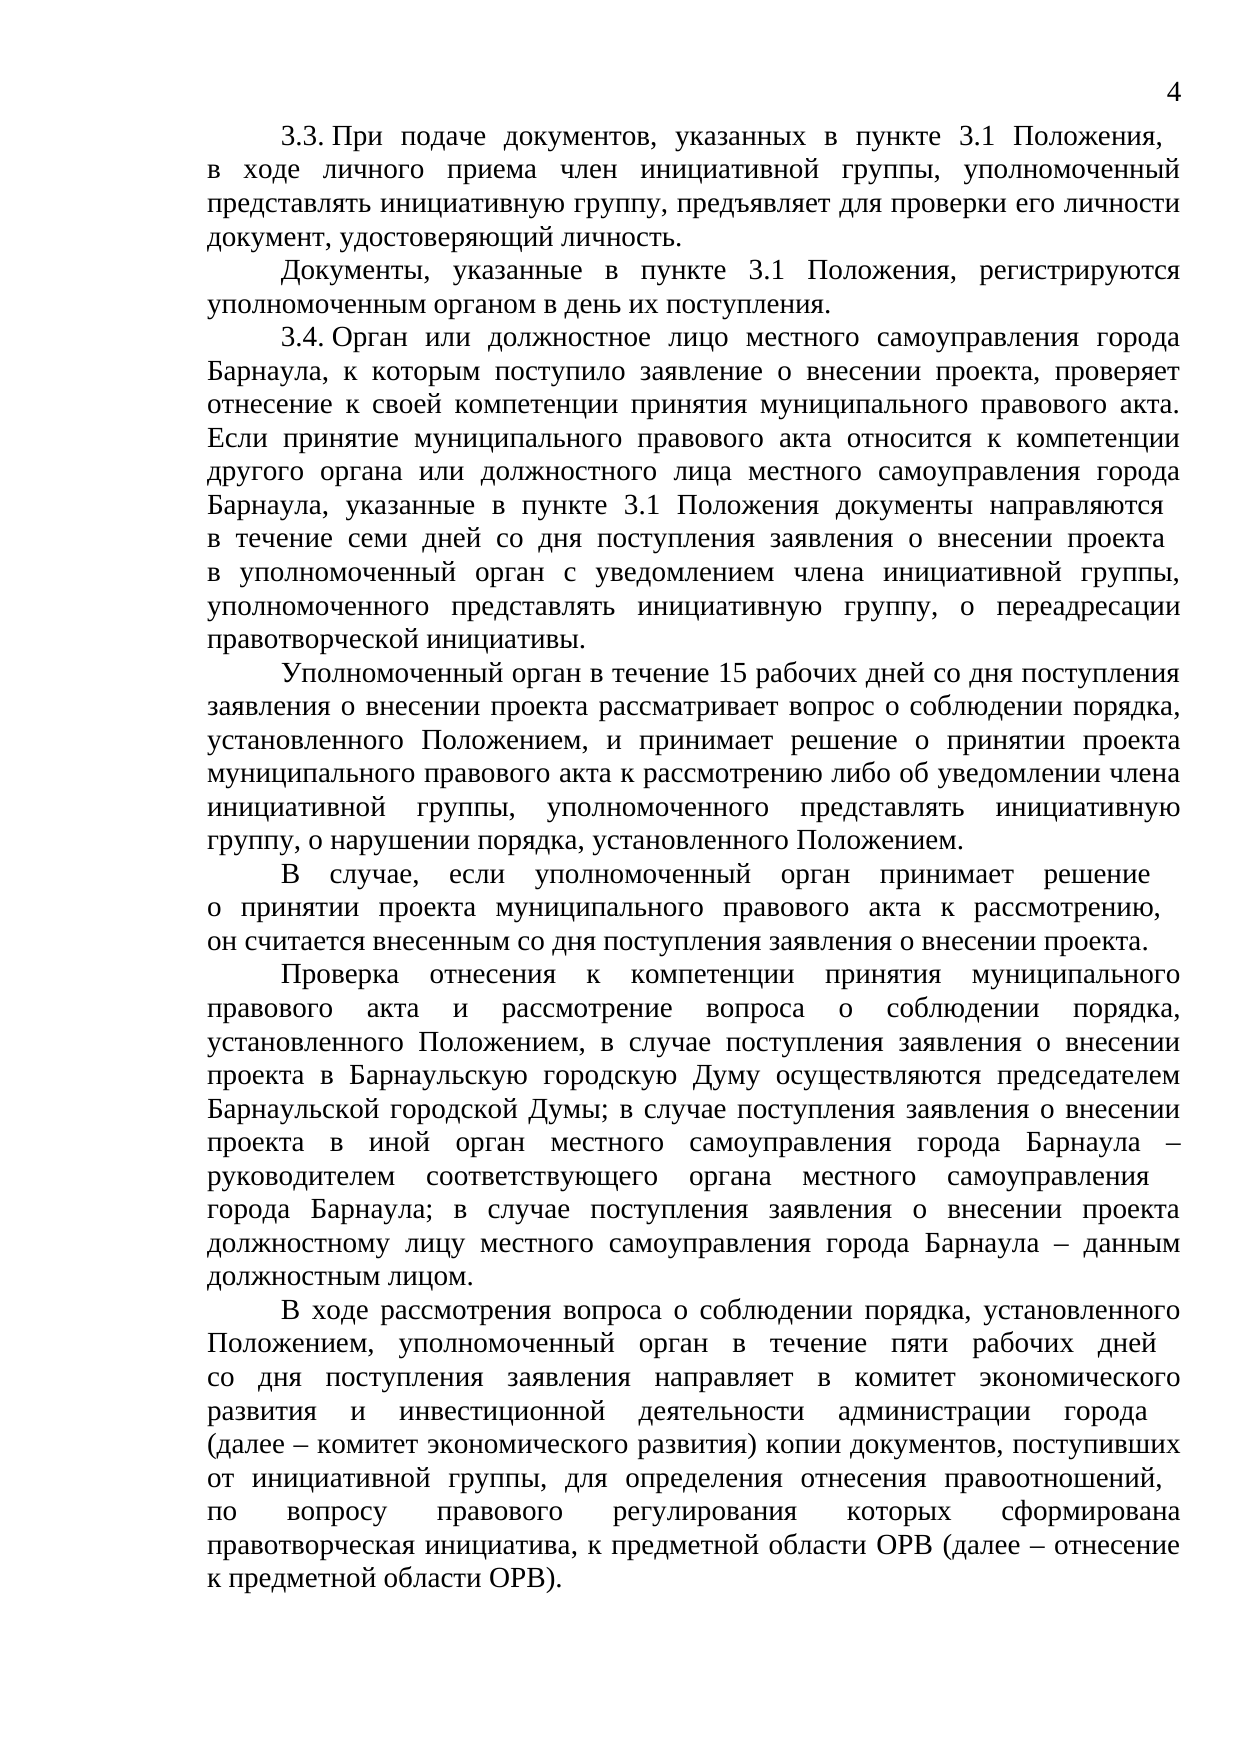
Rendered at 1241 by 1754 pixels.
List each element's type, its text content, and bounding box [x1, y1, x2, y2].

text 3.4. Орган или должностное лицо местного самоуправления города Барнаула, к которым поступило заявление о внесении проекта, проверяет отнесение к своей компетенции принятия муниципального правового акта. Если принятие муниципального правового акта относится к компетенции другого органа или должностного лица местного самоуправления города Барнаула, указанные в пункте 3.1 Положения документы направляются в течение семи дней со дня поступления заявления о внесении проекта в уполномоченный орган с уведомлением члена инициативной группы, уполномоченного представлять инициативную группу, о переадресации правотворческой инициативы. [207, 319, 1181, 655]
text В случае, если уполномоченный орган принимает решение о принятии проекта муниципального правового акта к рассмотрению, он считается внесенным со дня поступления заявления о внесении проекта. [207, 856, 1181, 957]
text В ходе рассмотрения вопроса о соблюдении порядка, установленного Положением, уполномоченный орган в течение пяти рабочих дней со дня поступления заявления направляет в комитет экономического развития и инвестиционной деятельности администрации города (далее – комитет экономического развития) копии документов, поступивших от инициативной группы, для определения отнесения правоотношений, по вопросу правового регулирования которых сформирована правотворческая инициатива, к предметной области ОРВ (далее – отнесение к предметной области ОРВ). [207, 1292, 1181, 1594]
text Уполномоченный орган в течение 15 рабочих дней со дня поступления заявления о внесении проекта рассматривает вопрос о соблюдении порядка, установленного Положением, и принимает решение о принятии проекта муниципального правового акта к рассмотрению либо об уведомлении члена инициативной группы, уполномоченного представлять инициативную группу, о нарушении порядка, установленного Положением. [207, 655, 1181, 856]
text Проверка отнесения к компетенции принятия муниципального правового акта и рассмотрение вопроса о соблюдении порядка, установленного Положением, в случае поступления заявления о внесении проекта в Барнаульскую городскую Думу осуществляются председателем Барнаульской городской Думы; в случае поступления заявления о внесении проекта в иной орган местного самоуправления города Барнаула – руководителем соответствующего органа местного самоуправления города Барнаула; в случае поступления заявления о внесении проекта должностному лицу местного самоуправления города Барнаула – данным должностным лицом. [207, 957, 1181, 1292]
text 3.3. При подаче документов, указанных в пункте 3.1 Положения, в ходе личного приема член инициативной группы, уполномоченный представлять инициативную группу, предъявляет для проверки его личности документ, удостоверяющий личность. [207, 118, 1181, 252]
text Документы, указанные в пункте 3.1 Положения, регистрируются уполномоченным органом в день их поступления. [207, 252, 1181, 319]
